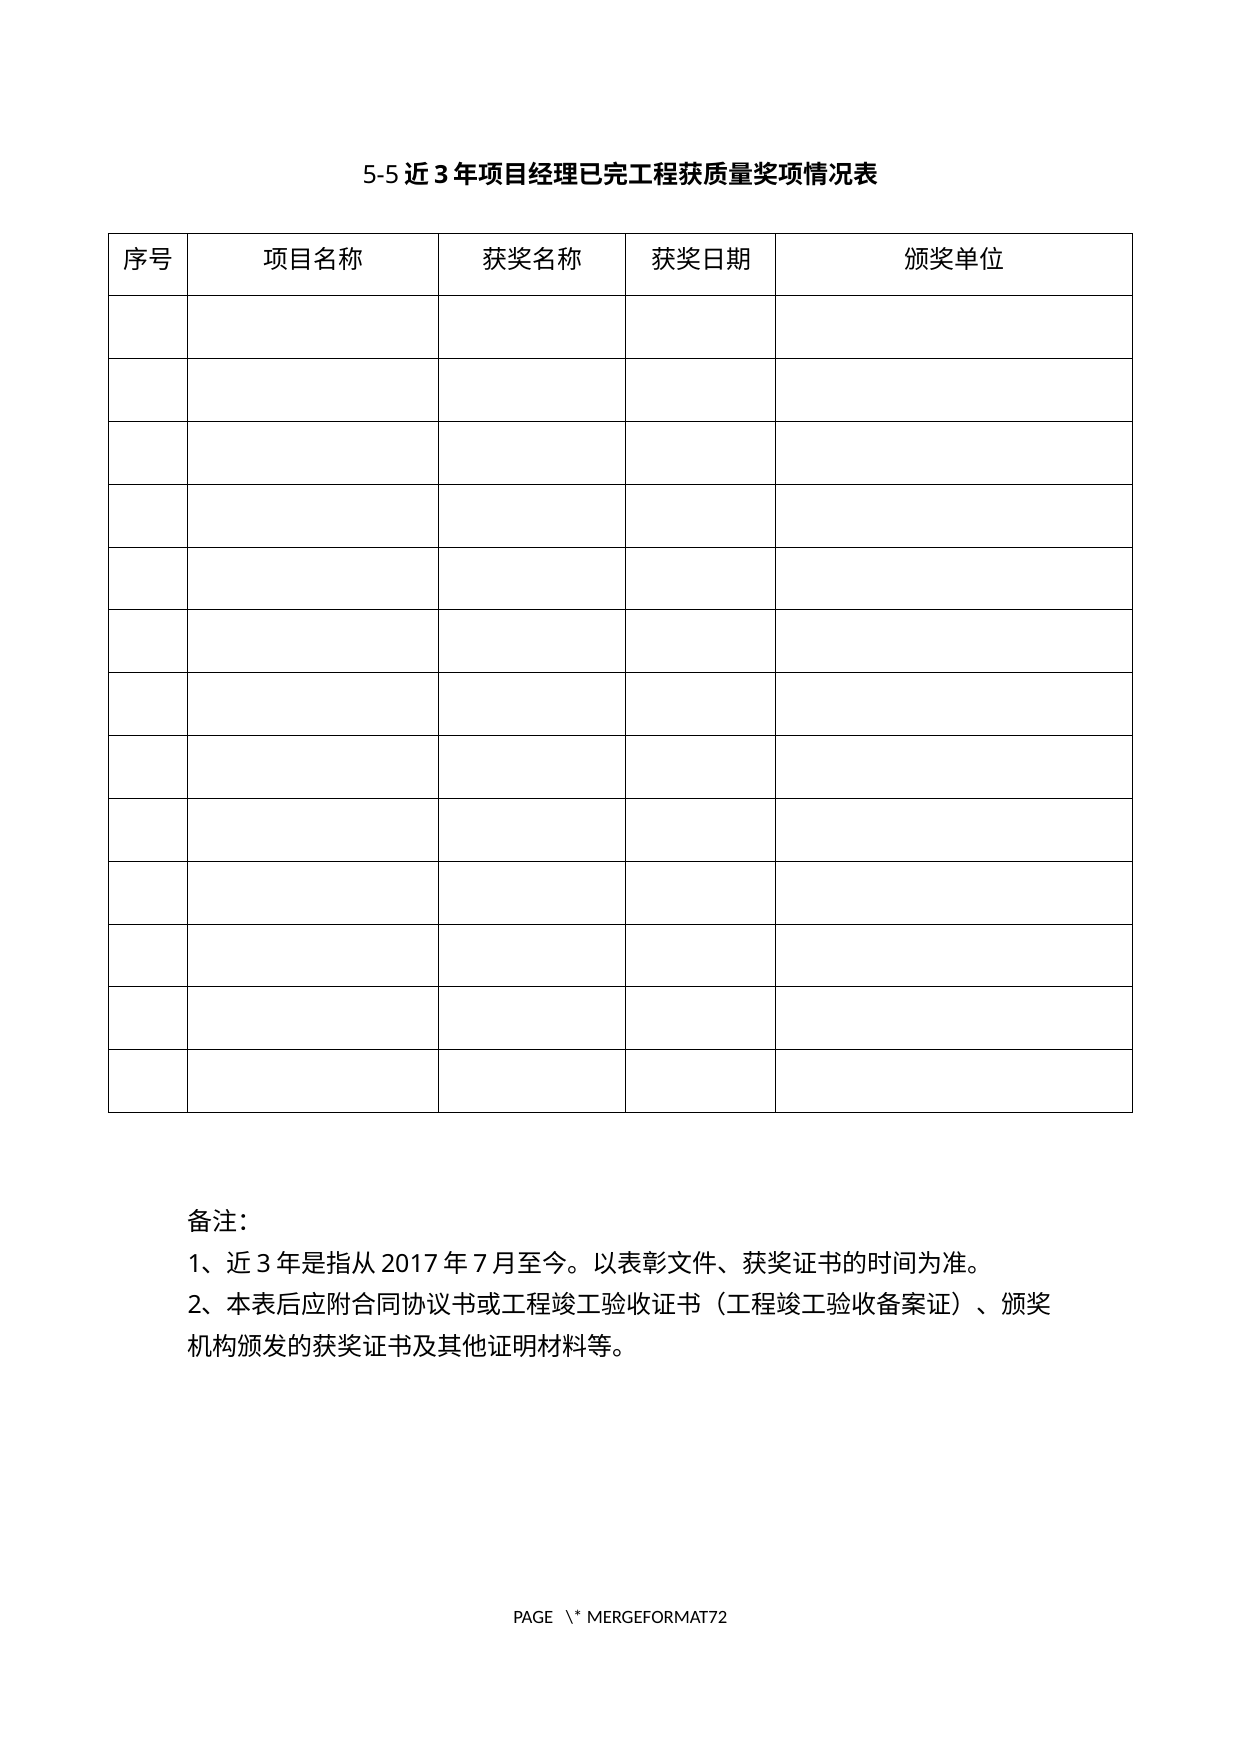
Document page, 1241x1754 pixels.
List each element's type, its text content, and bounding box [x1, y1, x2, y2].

table_cell [188, 296, 438, 358]
table_cell [109, 799, 187, 861]
table_cell [776, 987, 1132, 1049]
table_cell [626, 296, 775, 358]
table_cell [109, 422, 187, 484]
table_cell [188, 359, 438, 421]
table_cell [626, 925, 775, 986]
table_cell [188, 610, 438, 672]
table_cell [109, 1050, 187, 1112]
table_cell [439, 673, 625, 735]
table_cell [626, 862, 775, 923]
table_cell [109, 987, 187, 1049]
table_cell [439, 799, 625, 861]
table_cell [109, 862, 187, 923]
table_cell [626, 1050, 775, 1112]
table_cell [188, 673, 438, 735]
table_cell [188, 987, 438, 1049]
table_cell [188, 422, 438, 484]
table_cell [188, 1050, 438, 1112]
table_cell [109, 359, 187, 421]
table_cell [188, 925, 438, 986]
table_cell [109, 673, 187, 735]
table_cell [626, 987, 775, 1049]
table_cell [439, 610, 625, 672]
table_cell [188, 736, 438, 798]
table_cell [776, 548, 1132, 609]
table_cell [626, 359, 775, 421]
table_cell [439, 359, 625, 421]
table_cell [188, 799, 438, 861]
table_cell [109, 925, 187, 986]
table_cell [188, 862, 438, 923]
table_header 项目名称 [188, 234, 438, 295]
table_cell [626, 799, 775, 861]
table_cell [776, 736, 1132, 798]
table_cell [109, 548, 187, 609]
table_cell [776, 862, 1132, 923]
table_cell [776, 485, 1132, 547]
list 近3年是指从2017年7月至今。以表彰文件、获奖证书的时间为准。 [187, 1238, 1053, 1279]
table_cell [188, 485, 438, 547]
table_cell [439, 296, 625, 358]
list 本表后应附合同协议书或工程竣工验收证书（工程竣工验收备案证）、颁奖机构颁发的获奖证书及其他证明材料等。 [187, 1279, 1053, 1363]
table_cell [626, 422, 775, 484]
text 备注： [187, 1196, 1053, 1238]
table_cell [626, 548, 775, 609]
table_cell [776, 296, 1132, 358]
table_cell [776, 610, 1132, 672]
table_cell [439, 422, 625, 484]
table_cell [626, 610, 775, 672]
table_header 获奖日期 [626, 234, 775, 295]
table_cell [439, 987, 625, 1049]
table_cell [439, 925, 625, 986]
table_cell [776, 422, 1132, 484]
table_cell [776, 925, 1132, 986]
table_cell [188, 548, 438, 609]
table_cell [109, 485, 187, 547]
table_cell [776, 799, 1132, 861]
table_header 获奖名称 [439, 234, 625, 295]
table_cell [109, 610, 187, 672]
table_cell [109, 296, 187, 358]
table_cell [776, 359, 1132, 421]
table_header 颁奖单位 [776, 234, 1132, 295]
table_cell [776, 1050, 1132, 1112]
table_cell [439, 1050, 625, 1112]
table_cell [109, 736, 187, 798]
table_cell [776, 673, 1132, 735]
table_cell [439, 485, 625, 547]
table_cell [626, 736, 775, 798]
table_cell [439, 862, 625, 923]
table_cell [439, 548, 625, 609]
table_cell [626, 673, 775, 735]
table_cell [626, 485, 775, 547]
table_cell [439, 736, 625, 798]
table_header 序号 [109, 234, 187, 295]
text 5-5近3年项目经理已完工程获质量奖项情况表 [187, 150, 1053, 192]
